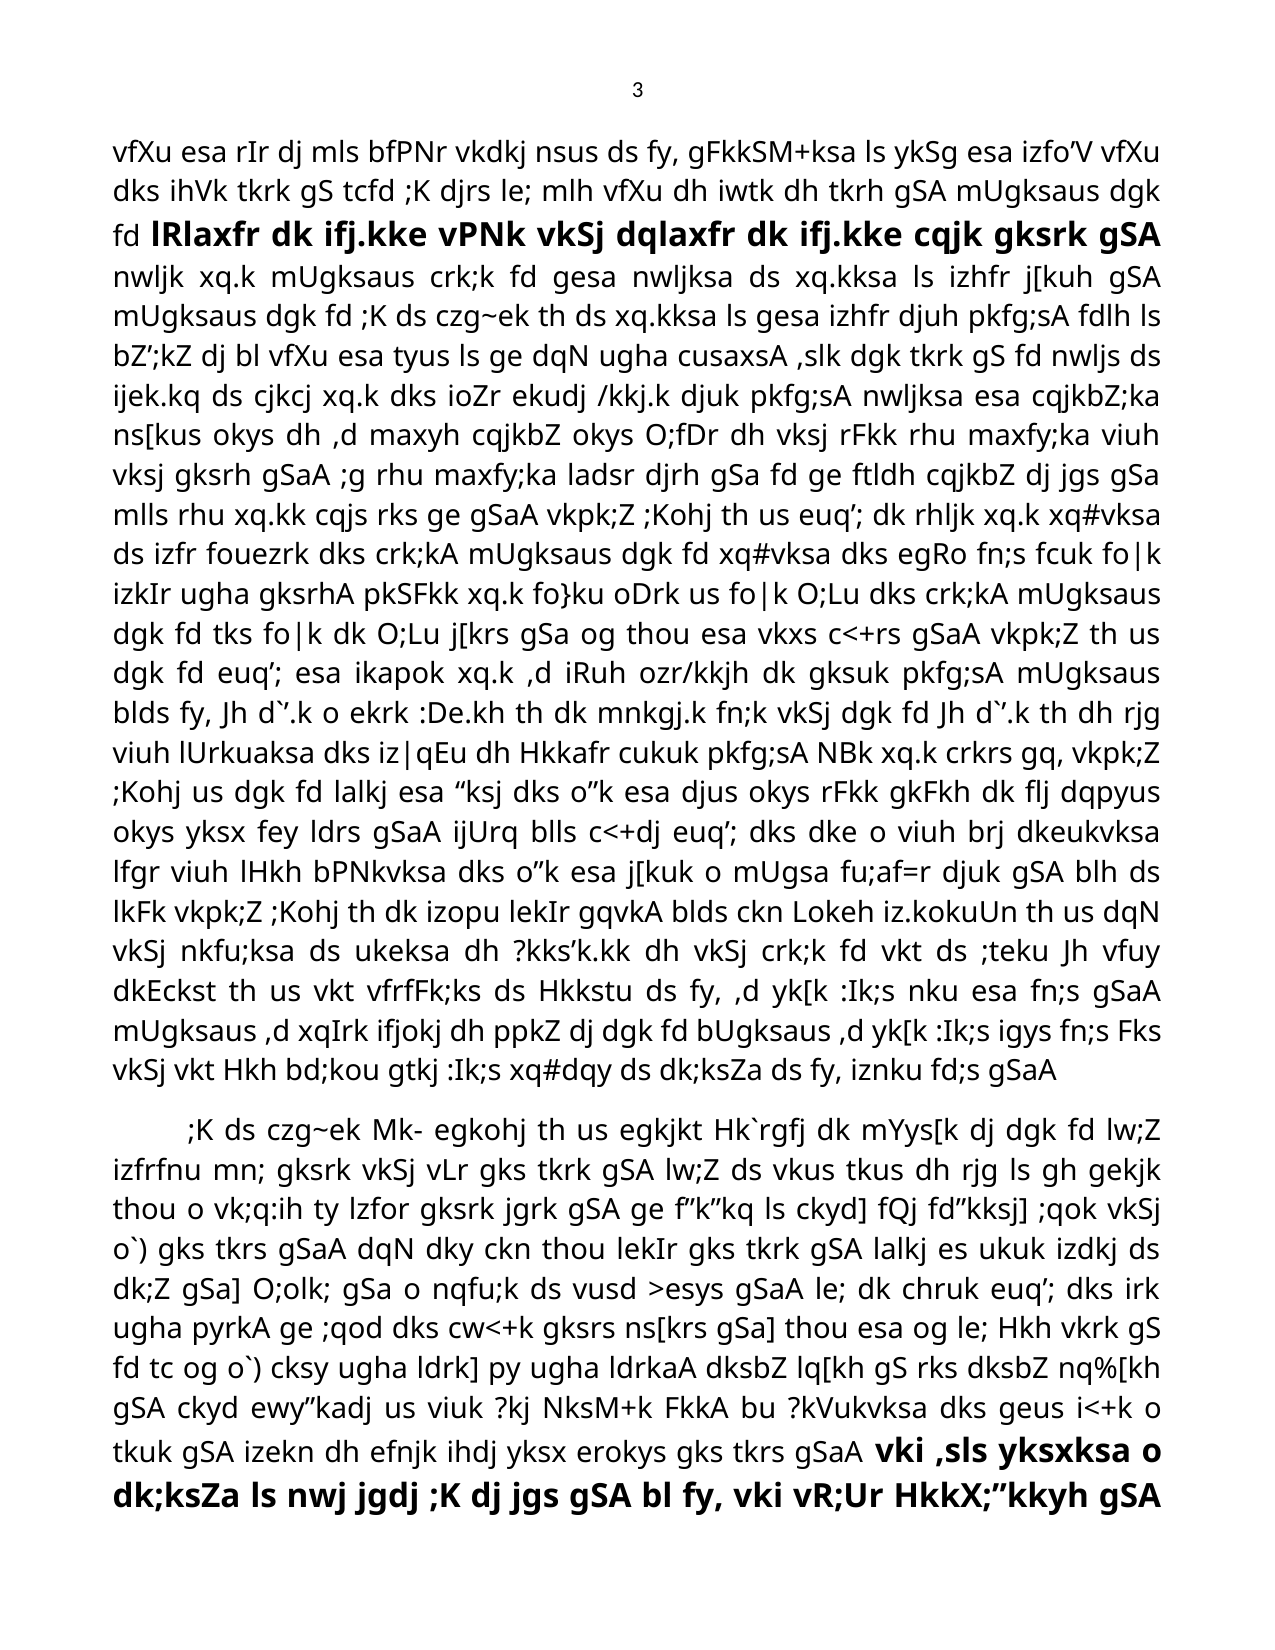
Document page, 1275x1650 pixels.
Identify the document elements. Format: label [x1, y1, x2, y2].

text [112, 1109, 1162, 1517]
text [112, 131, 1162, 1089]
